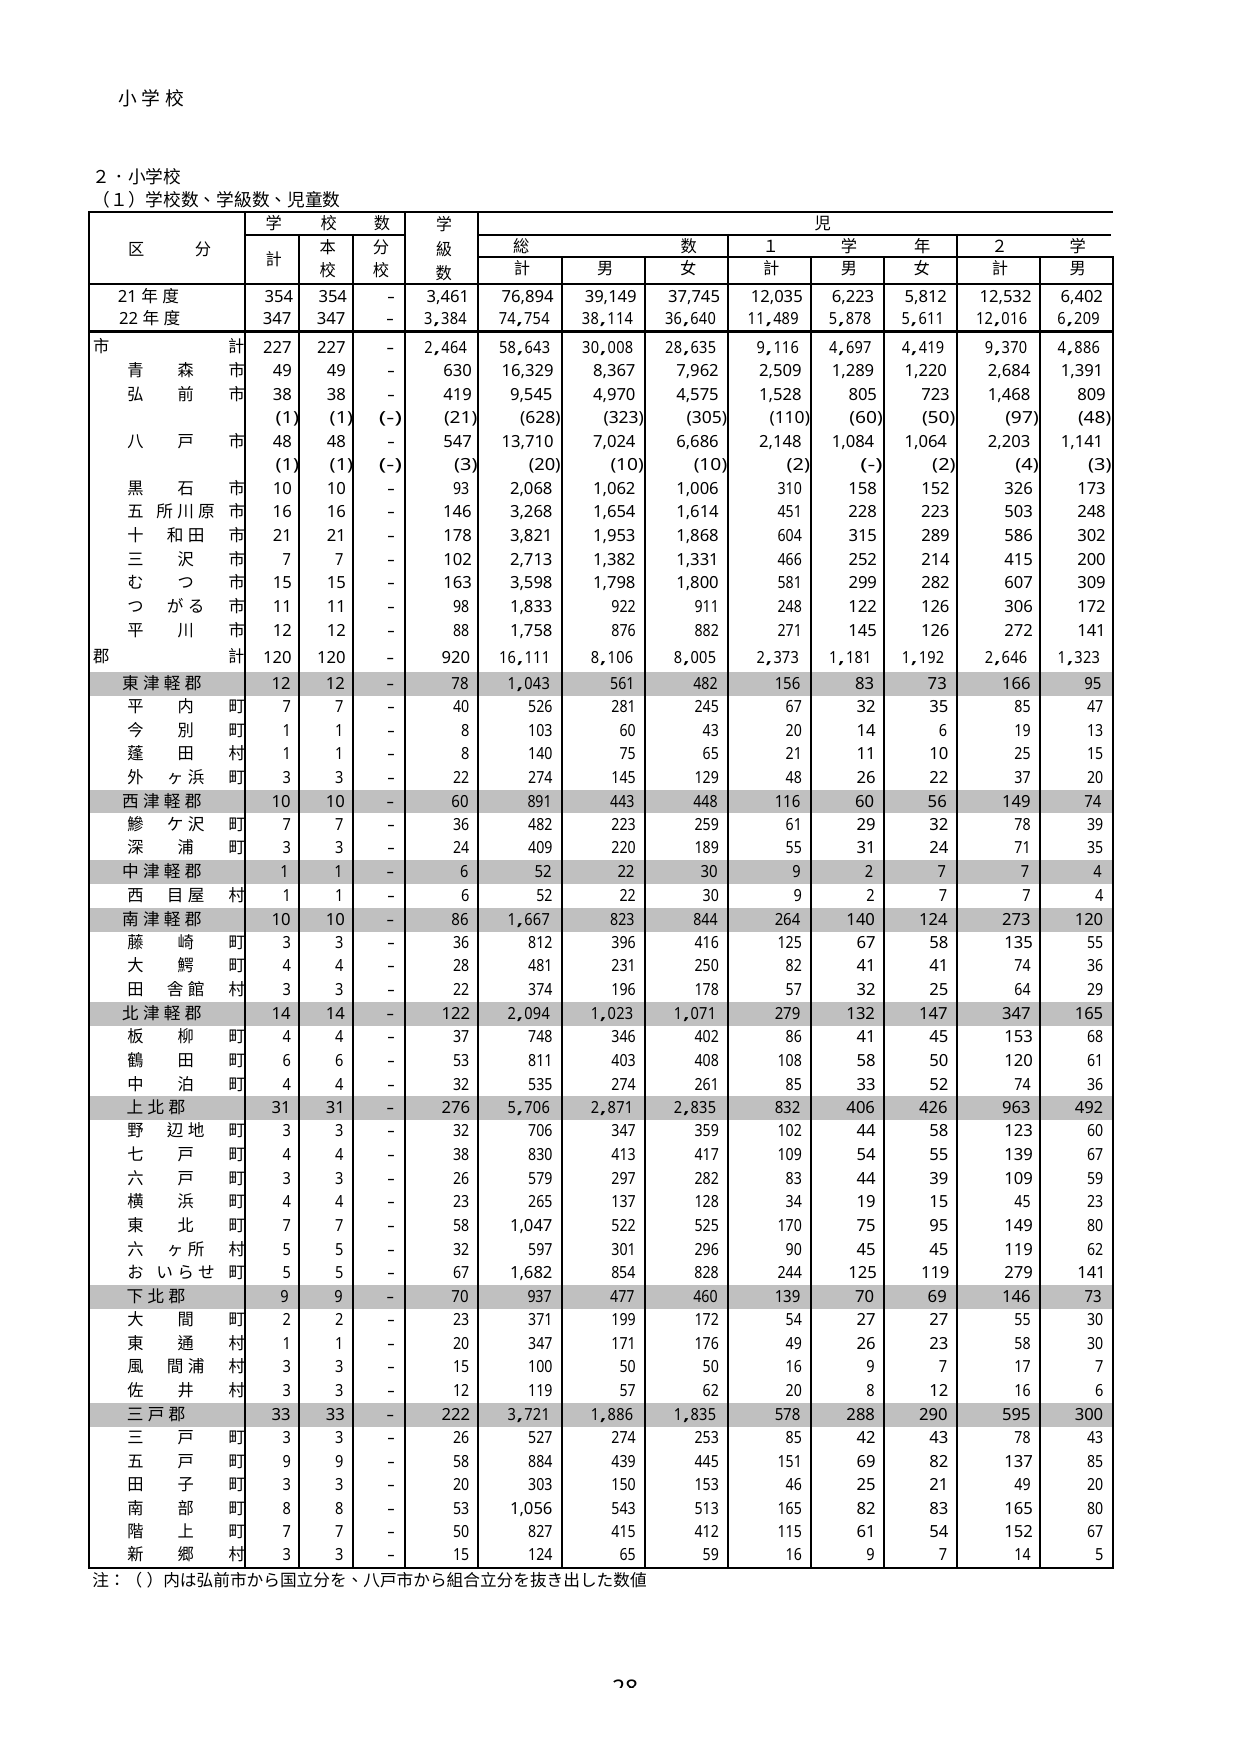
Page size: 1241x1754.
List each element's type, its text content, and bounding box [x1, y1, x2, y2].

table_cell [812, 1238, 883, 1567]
text ２．小学校 [92, 166, 1240, 188]
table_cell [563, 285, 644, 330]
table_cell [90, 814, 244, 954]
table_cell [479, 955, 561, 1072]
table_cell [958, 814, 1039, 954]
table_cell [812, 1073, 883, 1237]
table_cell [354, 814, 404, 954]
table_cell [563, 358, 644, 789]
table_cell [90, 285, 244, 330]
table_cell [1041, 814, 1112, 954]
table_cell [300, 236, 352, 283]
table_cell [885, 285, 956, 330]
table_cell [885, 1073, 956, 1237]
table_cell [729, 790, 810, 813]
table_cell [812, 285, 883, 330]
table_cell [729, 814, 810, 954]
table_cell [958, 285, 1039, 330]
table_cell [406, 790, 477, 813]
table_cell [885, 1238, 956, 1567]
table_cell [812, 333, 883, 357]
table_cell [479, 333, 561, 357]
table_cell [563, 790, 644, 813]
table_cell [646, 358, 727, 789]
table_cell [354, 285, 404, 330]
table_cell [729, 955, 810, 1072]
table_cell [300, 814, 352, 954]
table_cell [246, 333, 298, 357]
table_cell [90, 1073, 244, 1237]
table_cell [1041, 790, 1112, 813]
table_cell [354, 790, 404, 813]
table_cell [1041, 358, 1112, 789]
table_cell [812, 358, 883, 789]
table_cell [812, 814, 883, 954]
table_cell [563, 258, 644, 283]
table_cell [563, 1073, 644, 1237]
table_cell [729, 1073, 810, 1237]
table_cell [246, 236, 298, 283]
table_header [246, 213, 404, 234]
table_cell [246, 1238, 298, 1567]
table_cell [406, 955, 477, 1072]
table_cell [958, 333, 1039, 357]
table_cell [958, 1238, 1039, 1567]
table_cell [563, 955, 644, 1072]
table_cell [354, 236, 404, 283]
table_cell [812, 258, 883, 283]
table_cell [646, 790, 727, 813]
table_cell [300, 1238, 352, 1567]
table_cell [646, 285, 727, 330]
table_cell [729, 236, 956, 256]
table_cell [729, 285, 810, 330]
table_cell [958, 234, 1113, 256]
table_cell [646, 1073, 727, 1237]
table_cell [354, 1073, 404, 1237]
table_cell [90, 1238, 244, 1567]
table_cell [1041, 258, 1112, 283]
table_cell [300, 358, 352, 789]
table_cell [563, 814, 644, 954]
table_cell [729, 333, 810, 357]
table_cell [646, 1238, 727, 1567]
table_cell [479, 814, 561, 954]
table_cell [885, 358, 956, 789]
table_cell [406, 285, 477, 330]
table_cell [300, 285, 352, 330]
text 小 学 校 [118, 86, 1240, 111]
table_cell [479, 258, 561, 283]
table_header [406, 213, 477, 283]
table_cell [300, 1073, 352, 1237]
text 注：（ ）内は弘前市から国立分を、八戸市から組合立分を抜き出した数値 [92, 1569, 1240, 1591]
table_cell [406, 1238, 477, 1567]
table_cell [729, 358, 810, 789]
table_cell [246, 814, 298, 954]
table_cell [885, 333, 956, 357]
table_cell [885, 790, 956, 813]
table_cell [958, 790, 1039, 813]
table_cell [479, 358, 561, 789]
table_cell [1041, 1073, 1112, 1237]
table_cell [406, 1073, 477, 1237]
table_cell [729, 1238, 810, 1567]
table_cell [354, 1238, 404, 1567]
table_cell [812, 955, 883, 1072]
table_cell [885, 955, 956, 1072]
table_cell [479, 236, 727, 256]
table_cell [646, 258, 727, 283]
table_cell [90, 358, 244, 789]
text （１）学校数、学級数、児童数 [92, 188, 1240, 211]
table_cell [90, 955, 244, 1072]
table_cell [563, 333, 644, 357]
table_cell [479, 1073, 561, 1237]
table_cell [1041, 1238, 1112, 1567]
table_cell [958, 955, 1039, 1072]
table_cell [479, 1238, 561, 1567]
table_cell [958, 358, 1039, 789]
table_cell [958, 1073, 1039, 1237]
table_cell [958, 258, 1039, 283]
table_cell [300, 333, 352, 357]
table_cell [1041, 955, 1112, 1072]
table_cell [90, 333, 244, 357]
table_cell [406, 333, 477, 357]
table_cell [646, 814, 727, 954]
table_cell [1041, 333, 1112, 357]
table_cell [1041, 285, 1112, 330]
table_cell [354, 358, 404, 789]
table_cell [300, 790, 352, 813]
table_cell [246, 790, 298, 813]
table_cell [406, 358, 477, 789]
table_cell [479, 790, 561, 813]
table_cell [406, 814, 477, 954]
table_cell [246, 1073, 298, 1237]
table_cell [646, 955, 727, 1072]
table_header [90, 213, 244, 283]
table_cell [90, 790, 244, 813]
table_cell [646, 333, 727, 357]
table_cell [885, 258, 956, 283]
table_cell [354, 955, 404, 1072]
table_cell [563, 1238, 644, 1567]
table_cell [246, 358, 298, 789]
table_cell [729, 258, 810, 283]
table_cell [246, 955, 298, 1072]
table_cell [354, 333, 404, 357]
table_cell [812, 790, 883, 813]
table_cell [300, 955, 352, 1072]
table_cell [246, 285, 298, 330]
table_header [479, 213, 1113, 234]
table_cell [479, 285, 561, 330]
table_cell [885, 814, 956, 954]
